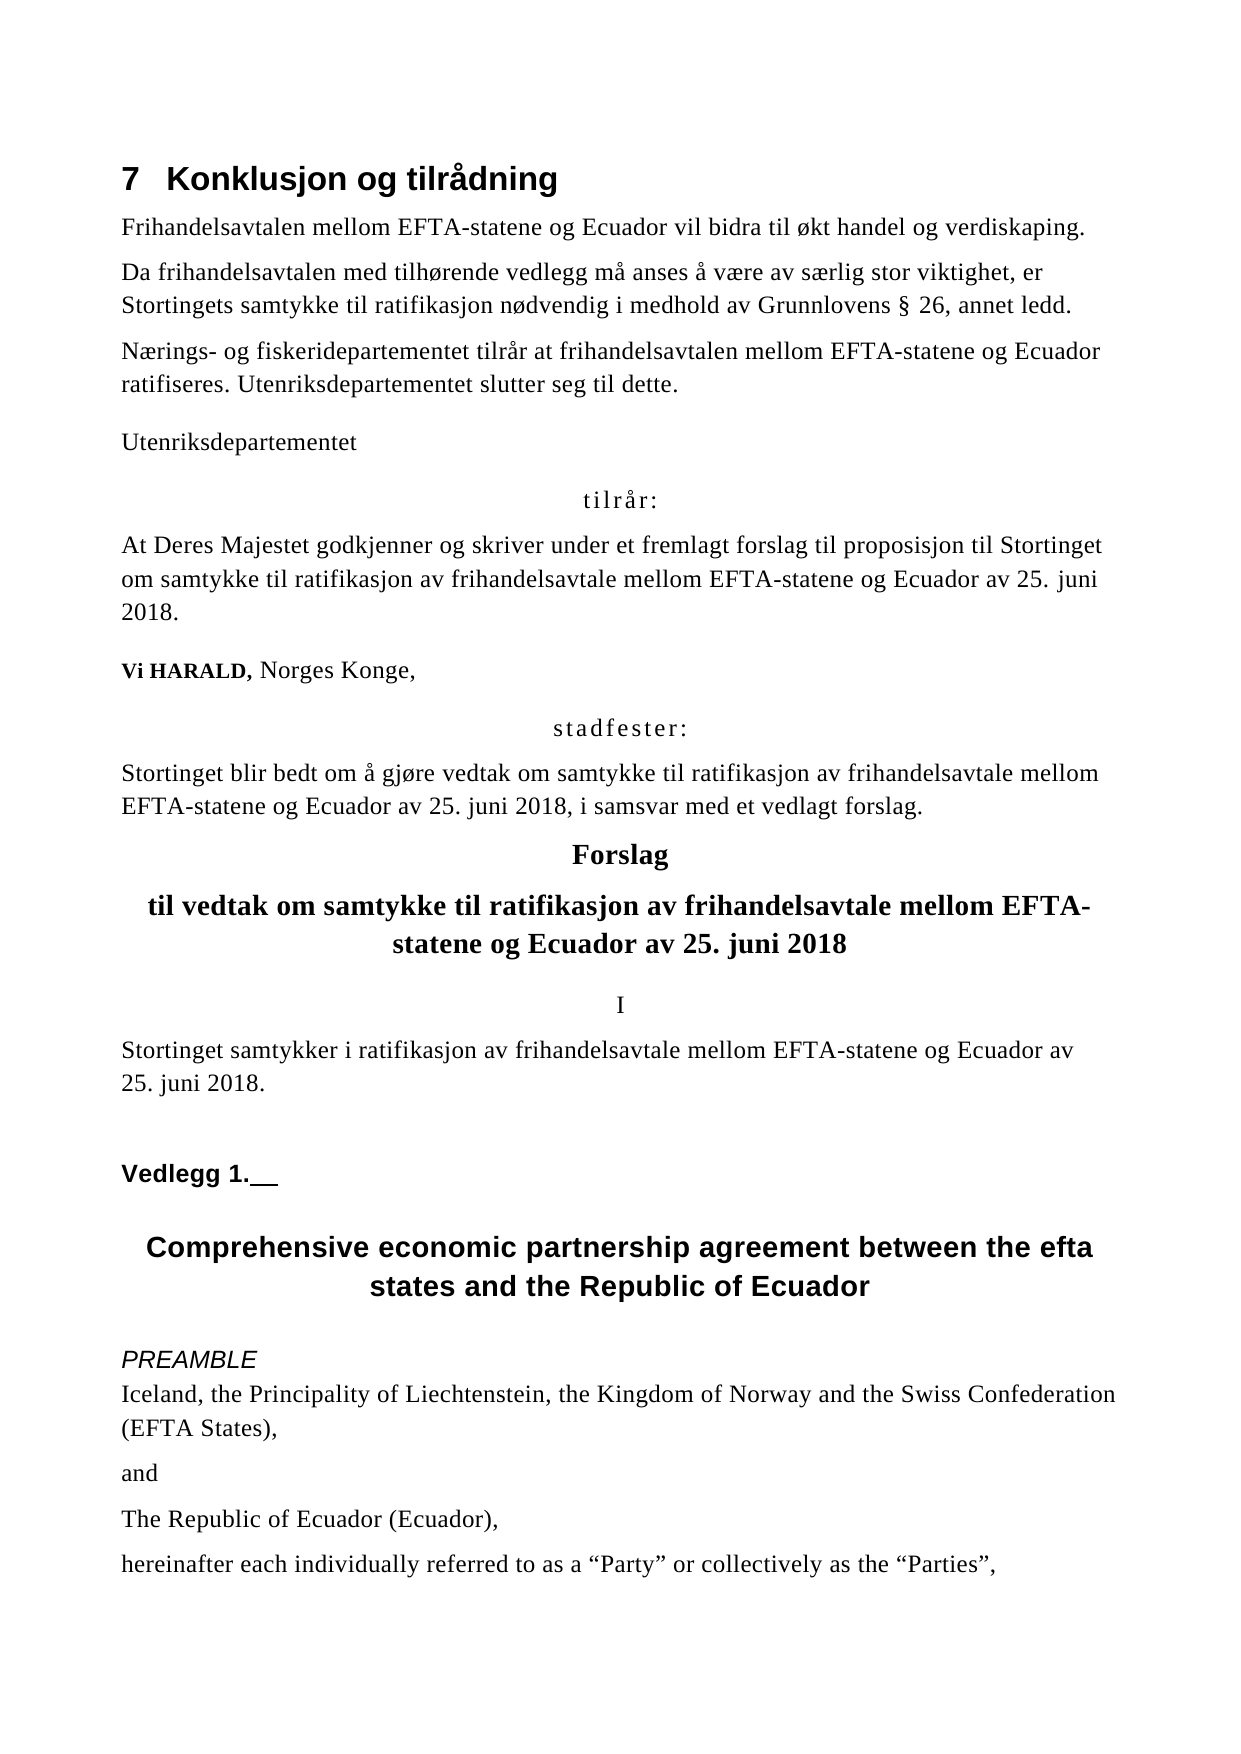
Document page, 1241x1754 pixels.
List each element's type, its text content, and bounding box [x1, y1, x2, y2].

text Frihandelsavtalen mellom EFTA-statene og Ecuador vil bidra til økt handel og verdiskaping. [121, 212, 1119, 241]
text Forslag [121, 837, 1119, 870]
text Da frihandelsavtalen med tilhørende vedlegg må anses å være av særlig stor viktighet, er Stortingets samtykke til ratifikasjon nødvendig i medhold av Grunnlovens § 26, annet ledd. [121, 257, 1119, 319]
subtitle Konklusjon og tilrådning [121, 159, 1119, 198]
text Utenriksdepartementet [121, 427, 1119, 456]
text til vedtak om samtykke til ratifikasjon av frihandelsavtale mellom EFTA-statene og Ecuador av 25. juni 2018 [121, 888, 1119, 960]
text I [121, 990, 1119, 1019]
text Stortinget samtykker i ratifikasjon av frihandelsavtale mellom EFTA-statene og Ecuador av 25. juni 2018. [121, 1035, 1119, 1097]
text Comprehensive economic partnership agreement between the efta states and the Republic of Ecuador [121, 1230, 1119, 1302]
text At Deres Majestet godkjenner og skriver under et fremlagt forslag til proposisjon til Stortinget om samtykke til ratifikasjon av frihandelsavtale mellom EFTA-statene og Ecuador av 25. juni 2018. [121, 531, 1119, 625]
text hereinafter each individually referred to as a “Party” or collectively as the “Parties”, [121, 1549, 1119, 1578]
text Stortinget blir bedt om å gjøre vedtak om samtykke til ratifikasjon av frihandelsavtale mellom EFTA-statene og Ecuador av 25. juni 2018, i samsvar med et vedlagt forslag. [121, 758, 1119, 820]
text and [121, 1458, 1119, 1487]
text Iceland, the Principality of Liechtenstein, the Kingdom of Norway and the Swiss Confederation (EFTA States), [121, 1379, 1119, 1441]
text tilrår: [121, 485, 1119, 514]
text Nærings- og fiskeridepartementet tilrår at frihandelsavtalen mellom EFTA-statene og Ecuador ratifiseres. Utenriksdepartementet slutter seg til dette. [121, 336, 1119, 398]
text stadfester: [121, 713, 1119, 741]
text The Republic of Ecuador (Ecuador), [121, 1504, 1119, 1532]
text Vi HARALD, Norges Konge, [121, 655, 1119, 683]
text PREAMBLE [121, 1344, 1119, 1373]
